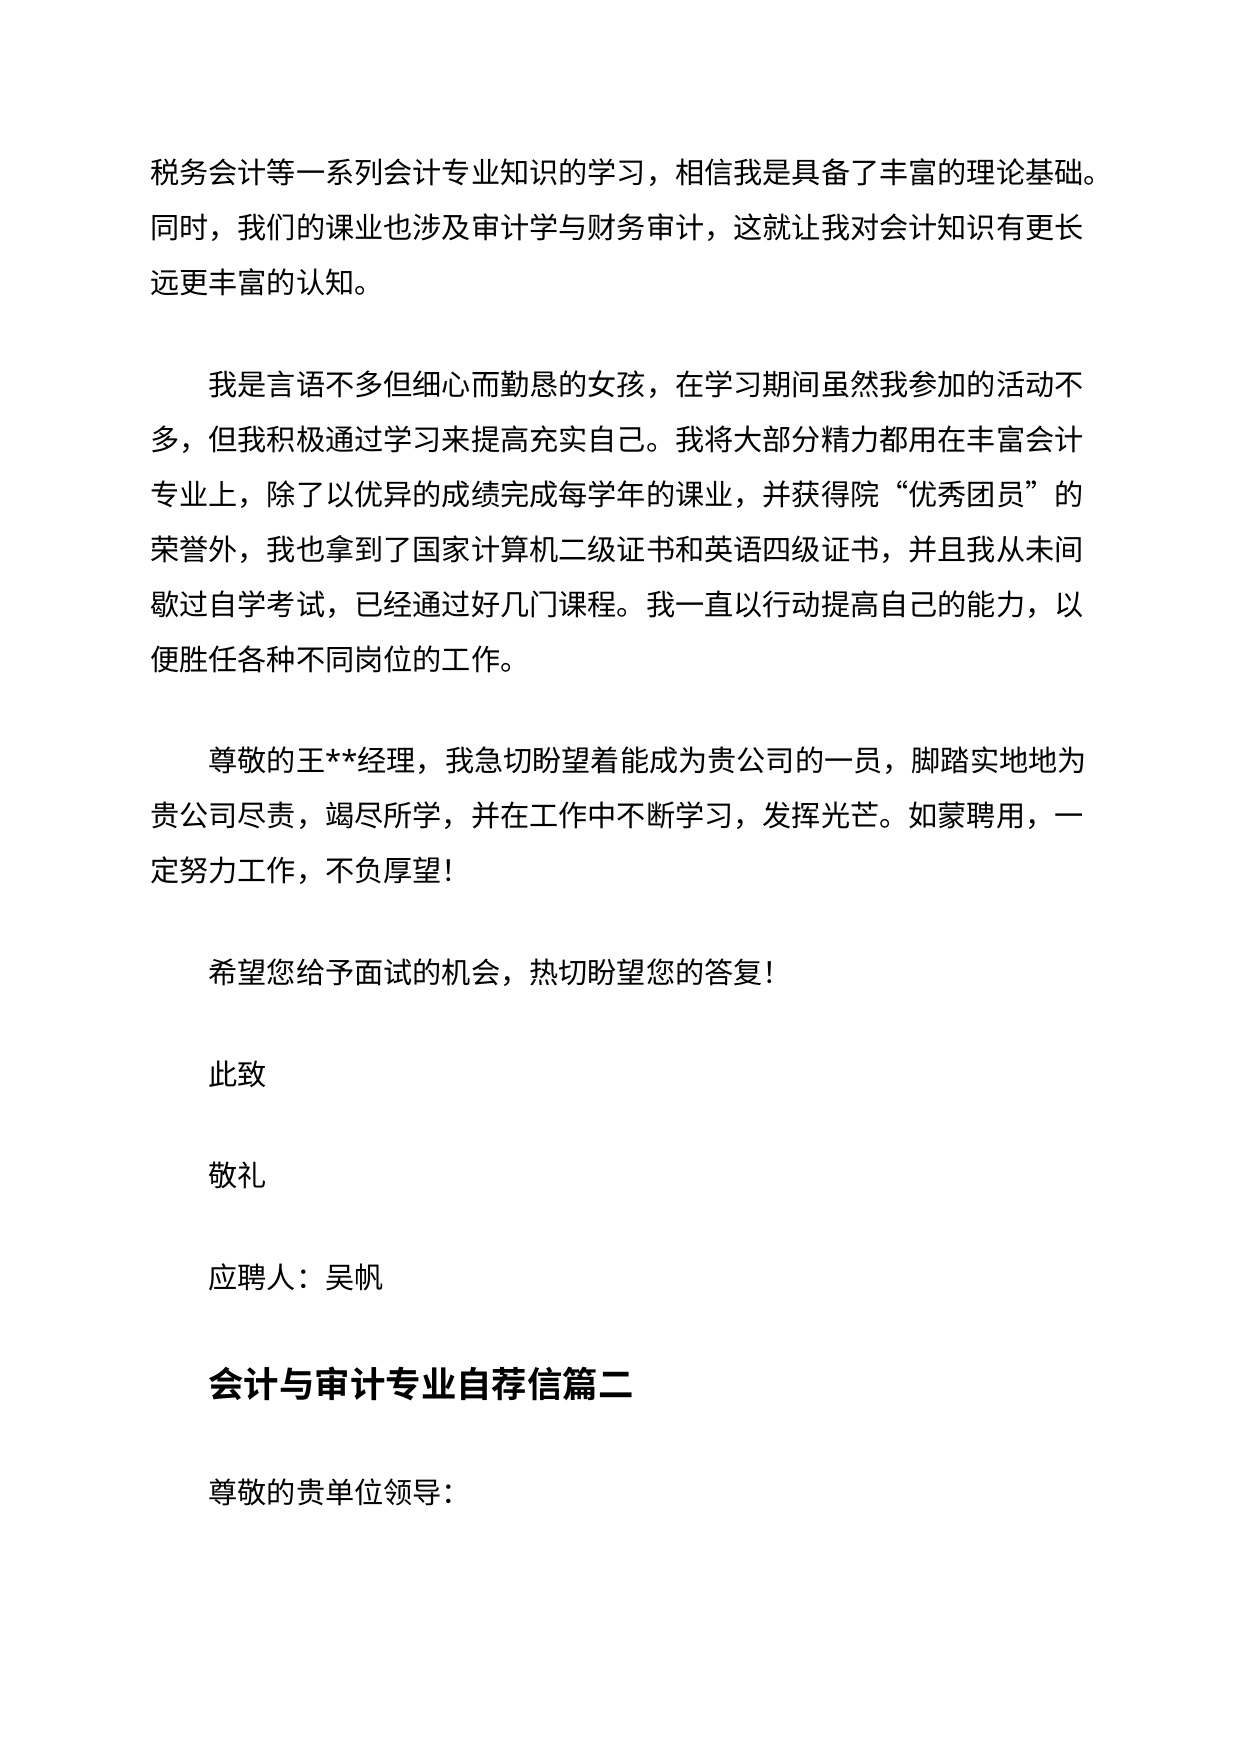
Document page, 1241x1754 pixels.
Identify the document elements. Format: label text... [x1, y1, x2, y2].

text 应聘人：吴帆 [150, 1255, 1090, 1297]
text 尊敬的贵单位领导： [150, 1470, 1090, 1512]
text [150, 150, 1090, 302]
text 尊敬的王**经理，我急切盼望着能成为贵公司的一员，脚踏实地地为贵公司尽责，竭尽所学，并在工作中不断学习，发挥光芒。如蒙聘用，一定努力工作，不负厚望！ [150, 738, 1090, 890]
text 敬礼 [150, 1153, 1090, 1195]
text 希望您给予面试的机会，热切盼望您的答复！ [150, 949, 1090, 992]
text 此致 [150, 1051, 1090, 1093]
text 我是言语不多但细心而勤恳的女孩，在学习期间虽然我参加的活动不多，但我积极通过学习来提高充实自己。我将大部分精力都用在丰富会计专业上，除了以优异的成绩完成每学年的课业，并获得院“优秀团员”的荣誉外，我也拿到了国家计算机二级证书和英语四级证书，并且我从未间歇过自学考试，已经通过好几门课程。我一直以行动提高自己的能力，以便胜任各种不同岗位的工作。 [150, 362, 1090, 678]
text 会计与审计专业自荐信篇二 [150, 1357, 1090, 1408]
